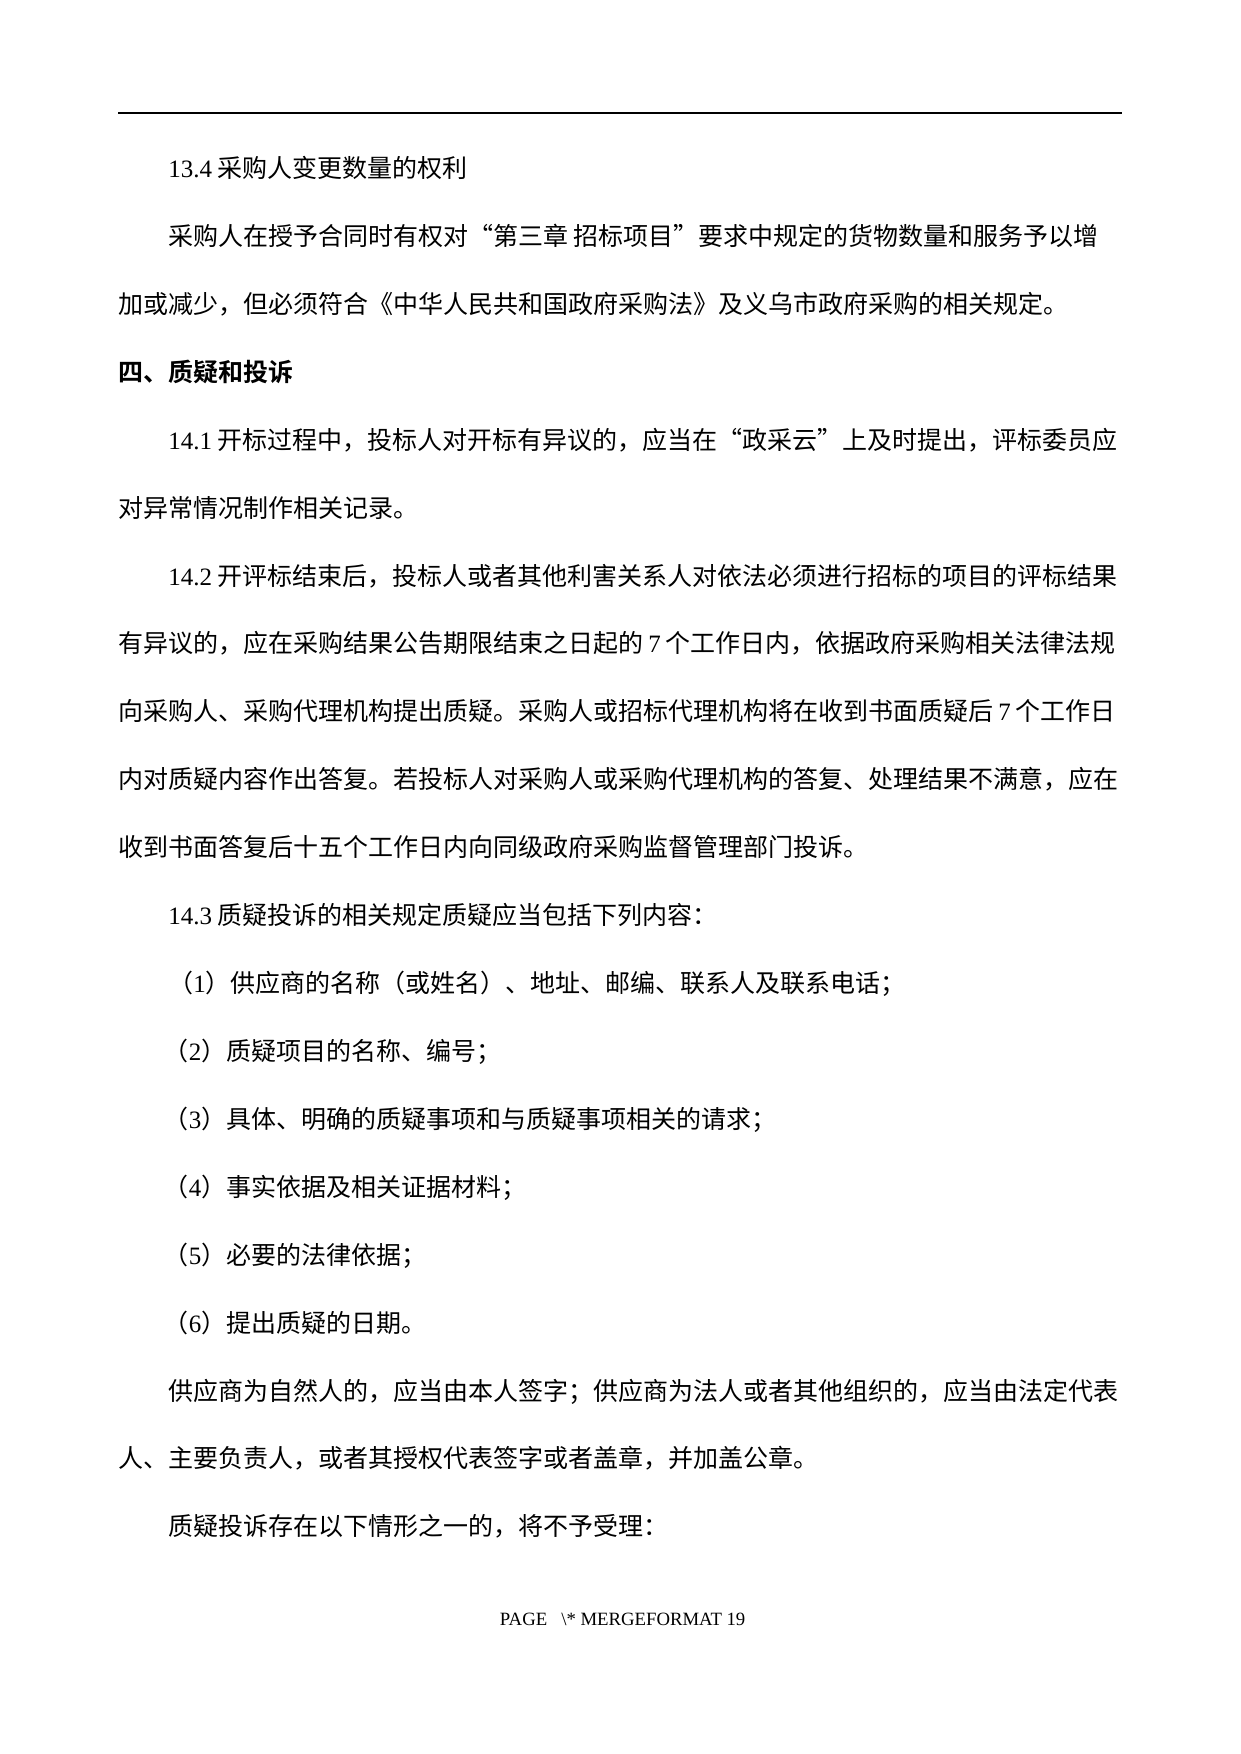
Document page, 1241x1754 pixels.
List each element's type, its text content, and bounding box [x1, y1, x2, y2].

text 四、质疑和投诉 [118, 336, 1122, 404]
text 供应商为自然人的，应当由本人签字；供应商为法人或者其他组织的，应当由法定代表人、主要负责人，或者其授权代表签字或者盖章，并加盖公章。 [118, 1355, 1122, 1491]
text （5）必要的法律依据； [118, 1219, 1122, 1287]
text 14.1开标过程中，投标人对开标有异议的，应当在“政采云”上及时提出，评标委员应对异常情况制作相关记录。 [118, 404, 1122, 540]
text （1）供应商的名称（或姓名）、地址、邮编、联系人及联系电话； [118, 948, 1122, 1016]
text （3）具体、明确的质疑事项和与质疑事项相关的请求； [118, 1083, 1122, 1151]
text （2）质疑项目的名称、编号； [118, 1016, 1122, 1083]
text 13.4采购人变更数量的权利 [118, 133, 1122, 201]
text 采购人在授予合同时有权对“第三章 招标项目”要求中规定的货物数量和服务予以增加或减少，但必须符合《中华人民共和国政府采购法》及义乌市政府采购的相关规定。 [118, 201, 1122, 336]
text 14.2开评标结束后，投标人或者其他利害关系人对依法必须进行招标的项目的评标结果有异议的，应在采购结果公告期限结束之日起的7个工作日内，依据政府采购相关法律法规向采购人、采购代理机构提出质疑。采购人或招标代理机构将在收到书面质疑后7个工作日内对质疑内容作出答复。若投标人对采购人或采购代理机构的答复、处理结果不满意，应在收到书面答复后十五个工作日内向同级政府采购监督管理部门投诉。 [118, 540, 1122, 880]
text （6）提出质疑的日期。 [118, 1287, 1122, 1355]
text （4）事实依据及相关证据材料； [118, 1151, 1122, 1219]
text 质疑投诉存在以下情形之一的，将不予受理： [118, 1491, 1122, 1559]
text 14.3质疑投诉的相关规定质疑应当包括下列内容： [118, 880, 1122, 948]
